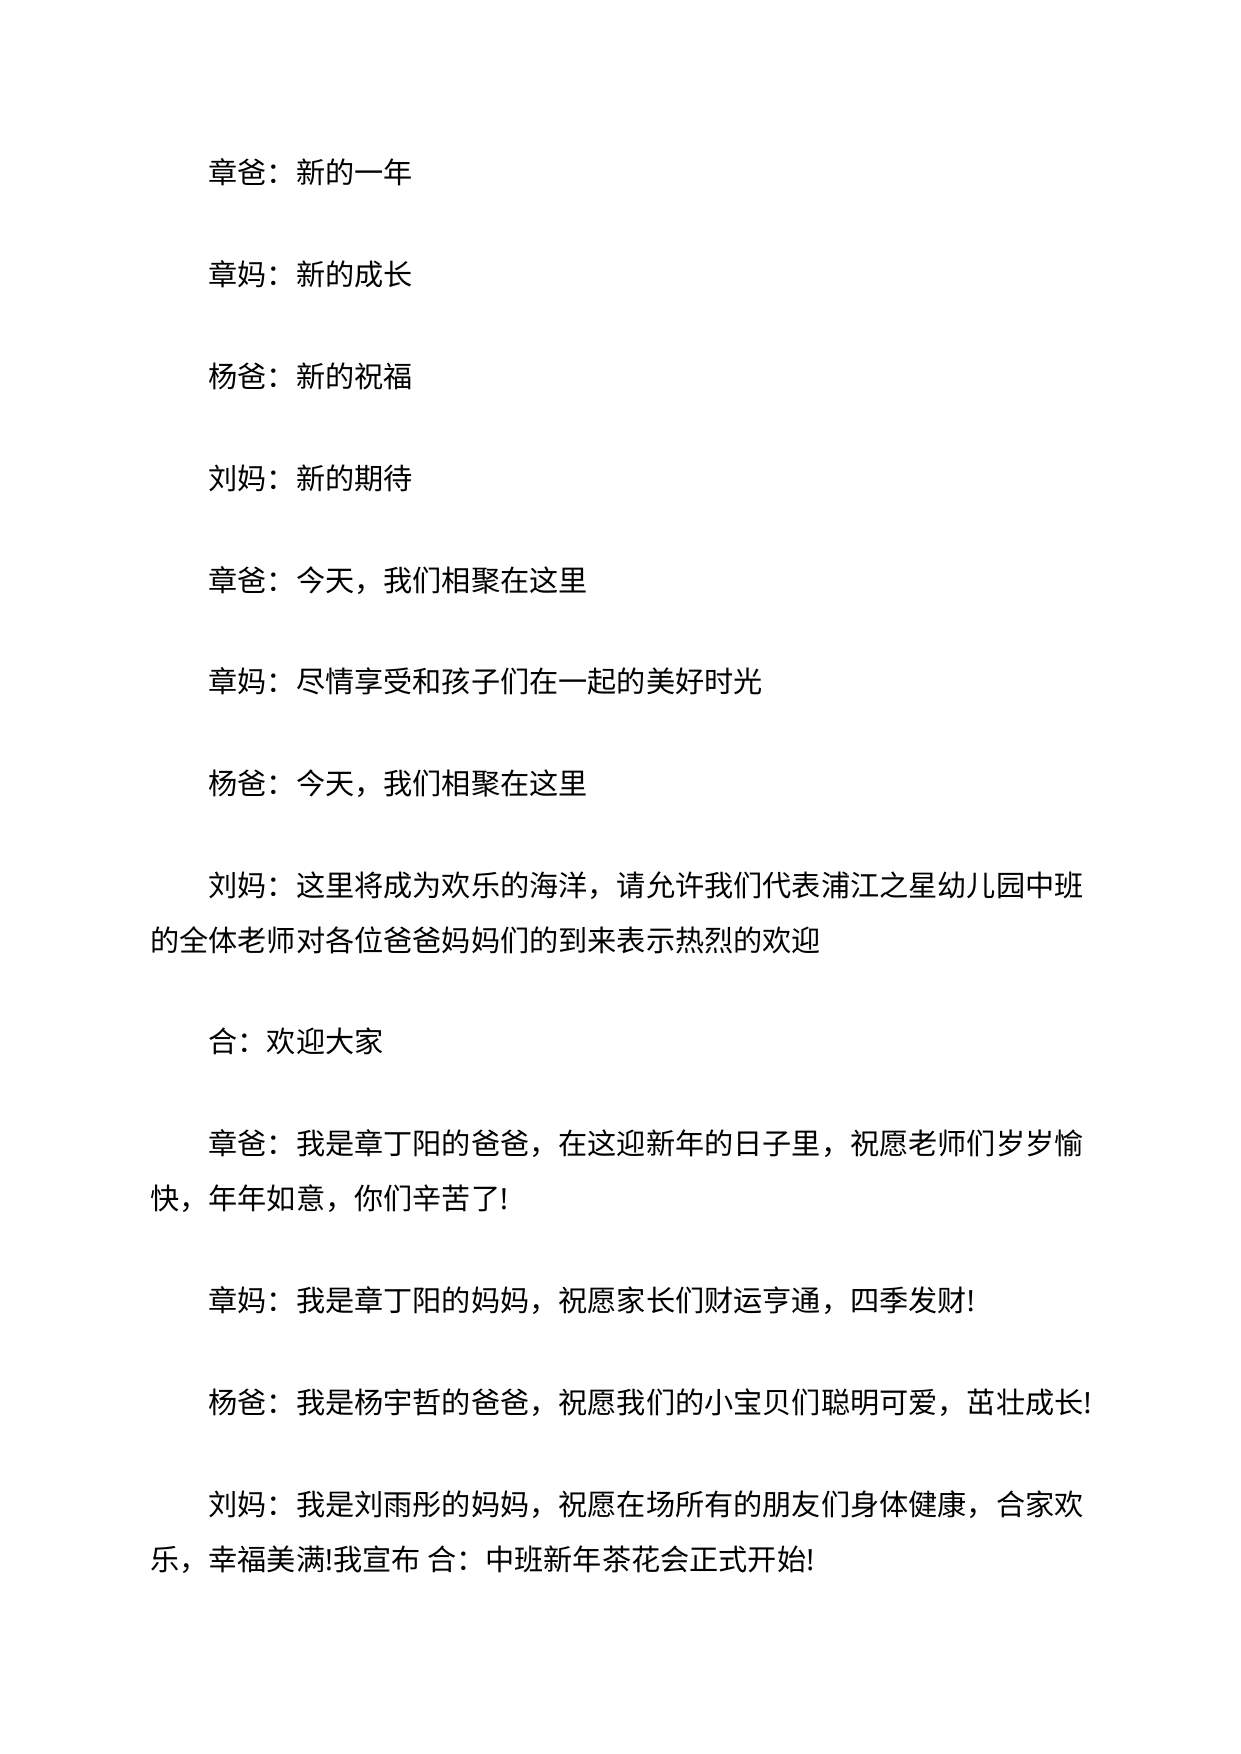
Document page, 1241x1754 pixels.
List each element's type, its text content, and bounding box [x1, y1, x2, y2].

text 杨爸：今天，我们相聚在这里 [150, 761, 1090, 803]
text 合：欢迎大家 [150, 1019, 1090, 1061]
text 章妈：尽情享受和孩子们在一起的美好时光 [150, 659, 1090, 701]
text 章爸：新的一年 [150, 150, 1090, 192]
text 杨爸：我是杨宇哲的爸爸，祝愿我们的小宝贝们聪明可爱，茁壮成长! [150, 1380, 1090, 1422]
text 章爸：今天，我们相聚在这里 [150, 557, 1090, 599]
text 章爸：我是章丁阳的爸爸，在这迎新年的日子里，祝愿老师们岁岁愉快，年年如意，你们辛苦了! [150, 1121, 1090, 1218]
text 刘妈：这里将成为欢乐的海洋，请允许我们代表浦江之星幼儿园中班的全体老师对各位爸爸妈妈们的到来表示热烈的欢迎 [150, 862, 1090, 959]
text 刘妈：我是刘雨彤的妈妈，祝愿在场所有的朋友们身体健康，合家欢乐，幸福美满!我宣布 合：中班新年茶花会正式开始! [150, 1482, 1090, 1579]
text 杨爸：新的祝福 [150, 353, 1090, 396]
text 刘妈：新的期待 [150, 455, 1090, 498]
text 章妈：我是章丁阳的妈妈，祝愿家长们财运亨通，四季发财! [150, 1278, 1090, 1320]
text 章妈：新的成长 [150, 252, 1090, 294]
